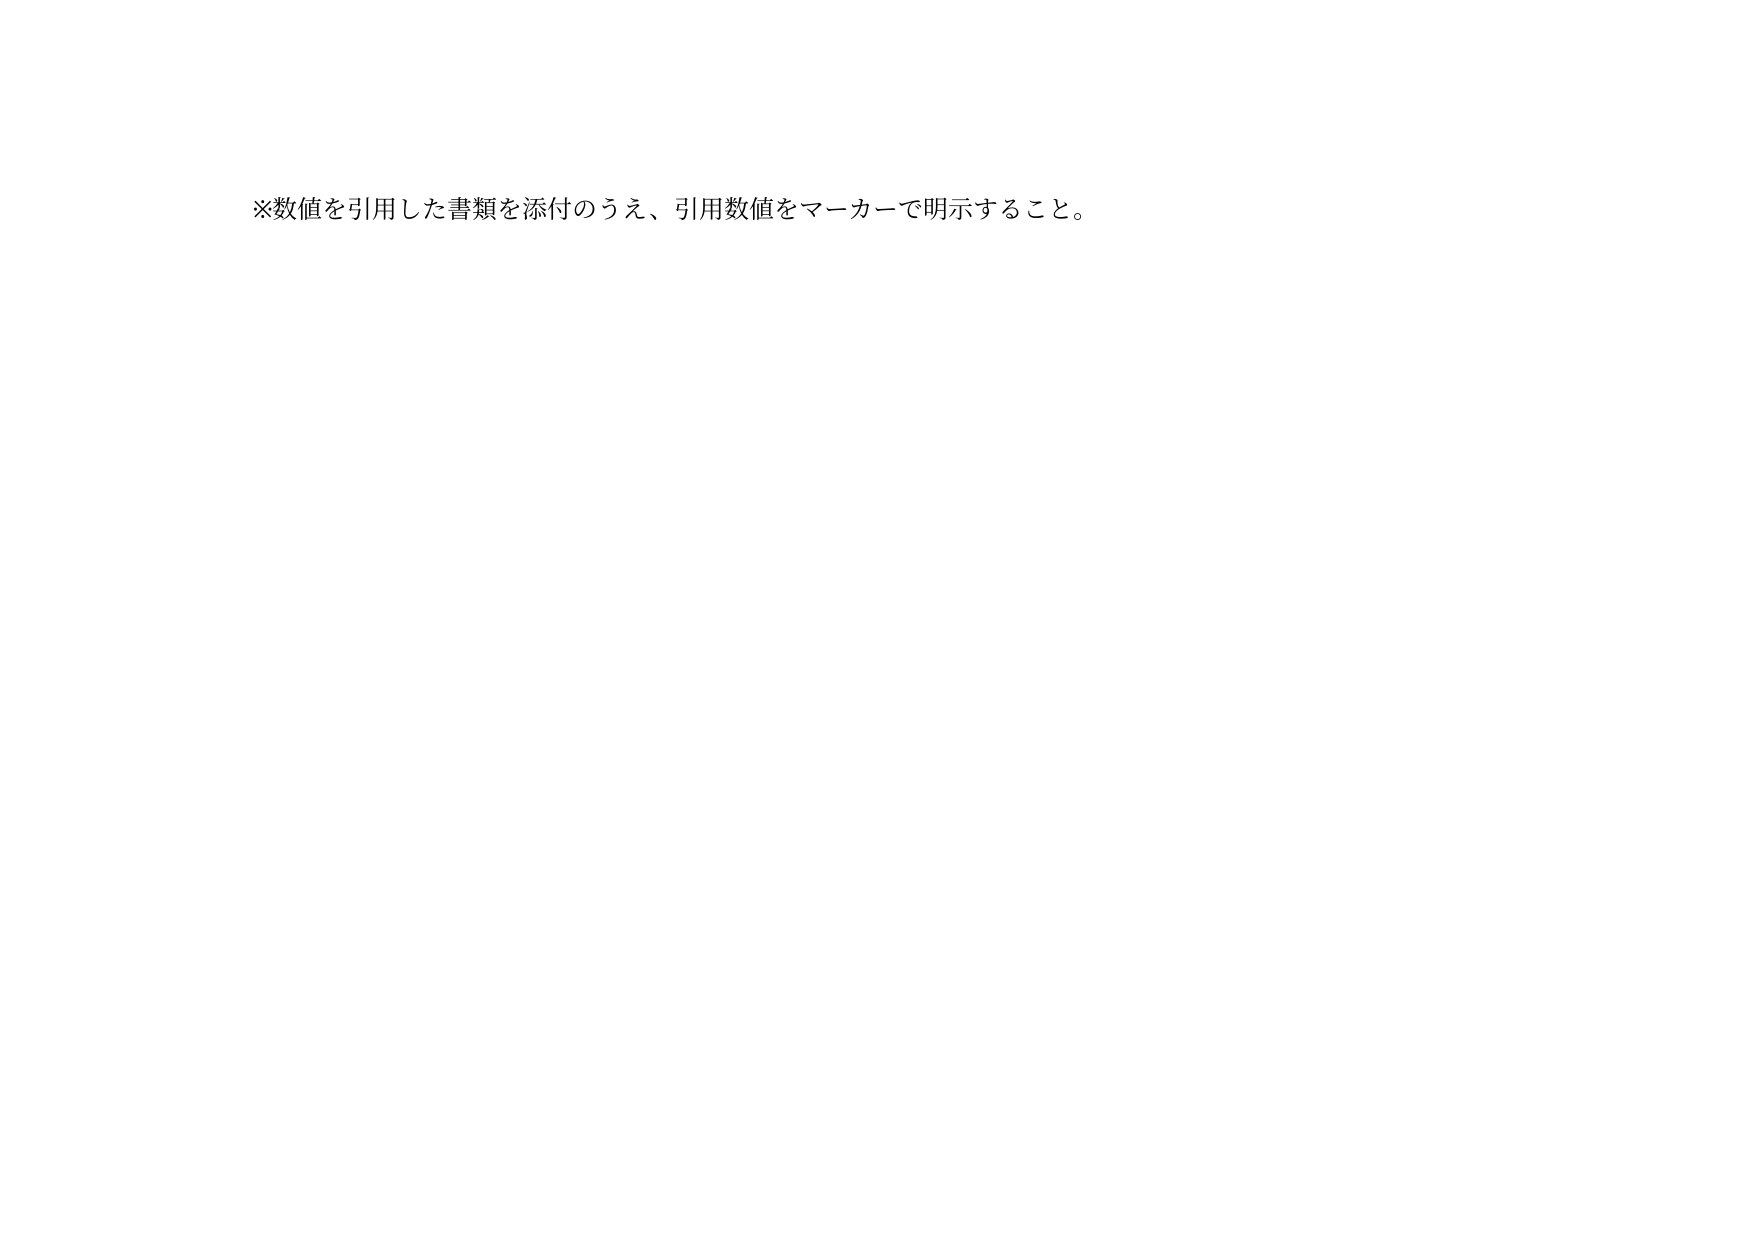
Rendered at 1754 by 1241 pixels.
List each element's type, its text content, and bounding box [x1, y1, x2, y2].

text ※数値を引用した書類を添付のうえ、引用数値をマーカーで明示すること。 [177, 189, 1547, 226]
